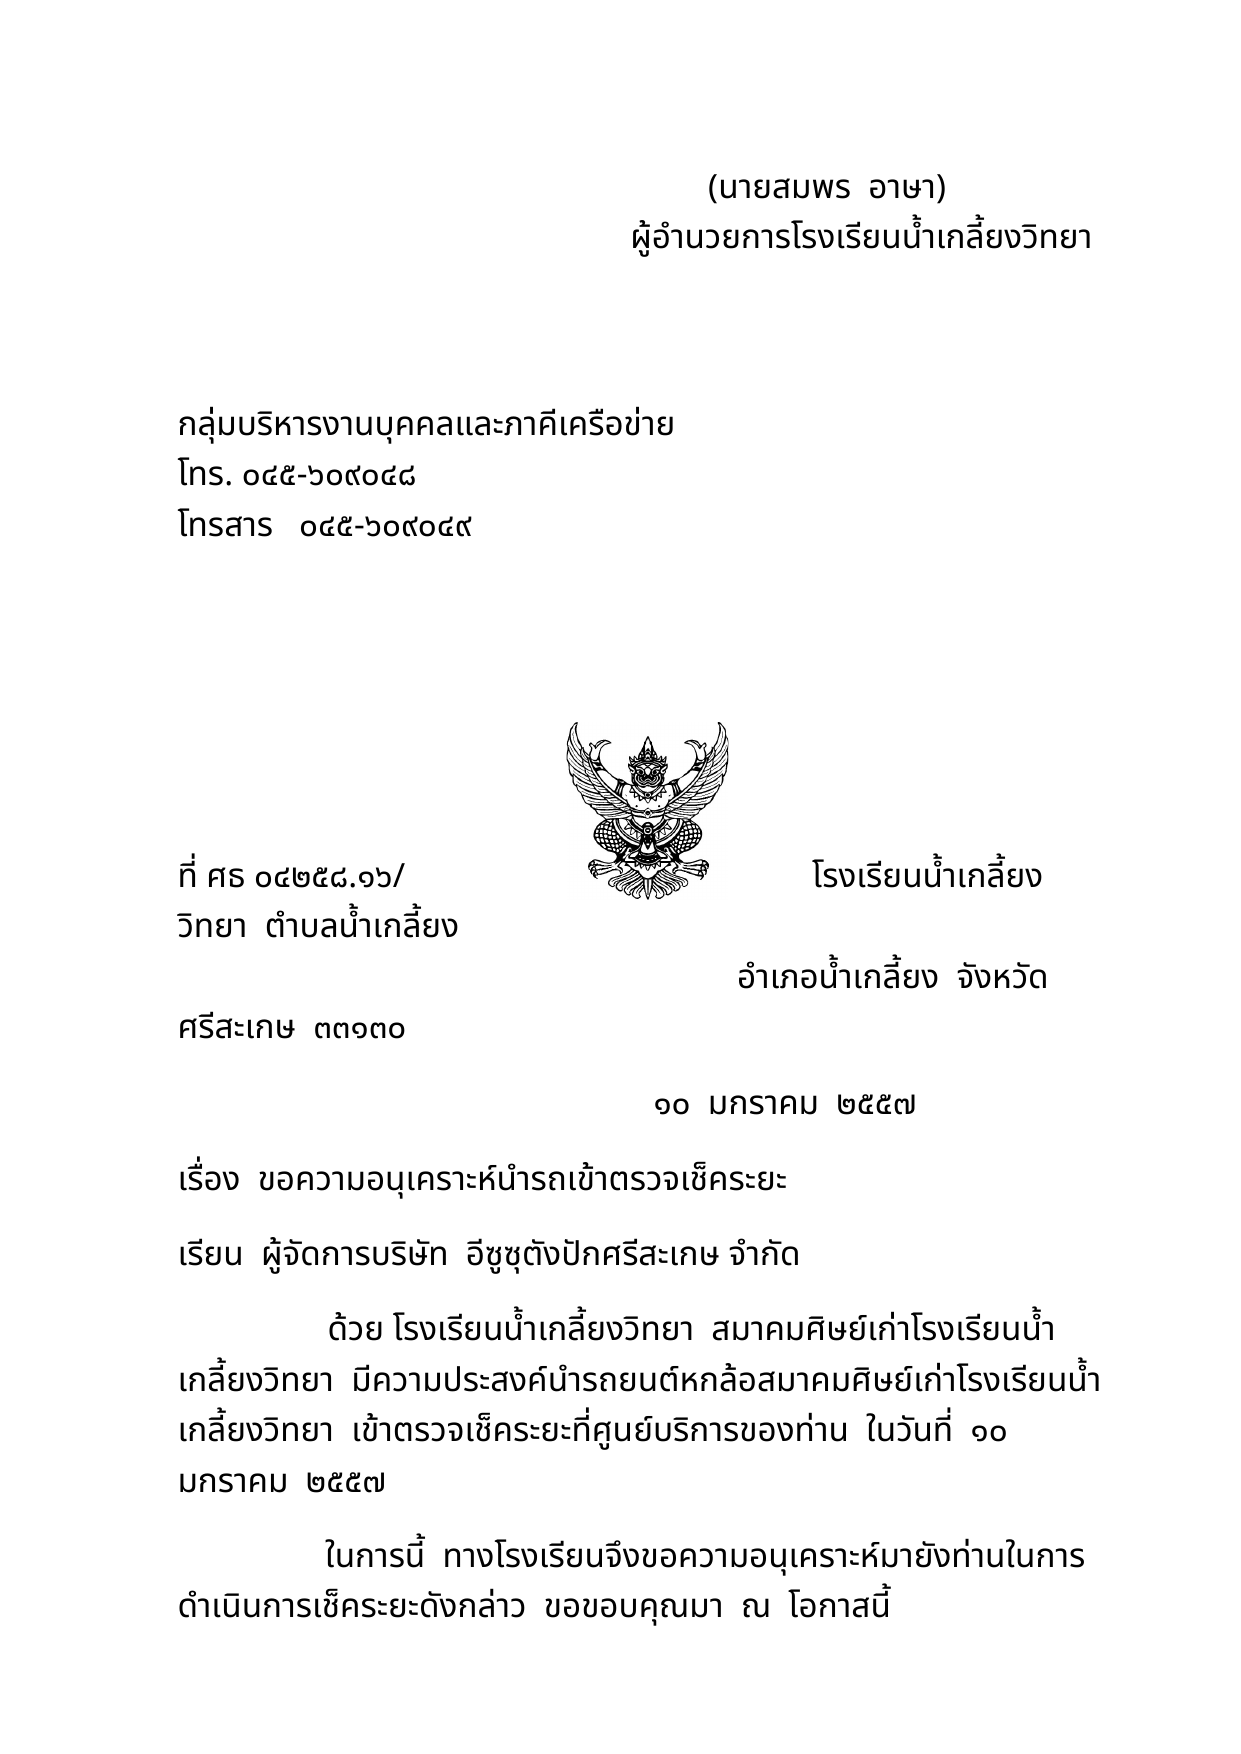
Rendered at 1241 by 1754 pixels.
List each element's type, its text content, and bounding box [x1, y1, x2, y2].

text (นายสมพร อาษา) [177, 162, 1107, 213]
text เรื่อง ขอความอนุเคราะห์นำรถเข้าตรวจเช็คระยะ [177, 1154, 1107, 1205]
text โทร. ๐๔๕-๖๐๙๐๔๘ [177, 450, 1107, 501]
text ๑๐ มกราคม ๒๕๕๗ [177, 1079, 1107, 1129]
text ที่ ศธ ๐๔๒๕๘.๑๖/ โรงเรียนน้ำเกลี้ยงวิทยา ตำบลน้ำเกลี้ยง [177, 852, 1107, 953]
text ผู้อำนวยการโรงเรียนน้ำเกลี้ยงวิทยา [177, 213, 1107, 263]
text กลุ่มบริหารงานบุคคลและภาคีเครือข่าย [177, 400, 1107, 450]
text อำเภอน้ำเกลี้ยง จังหวัดศรีสะเกษ ๓๓๑๓๐ [177, 953, 1107, 1054]
text เรียน ผู้จัดการบริษัท อีซูซุตังปักศรีสะเกษ จำกัด [177, 1230, 1107, 1280]
text ในการนี้ ทางโรงเรียนจึงขอความอนุเคราะห์มายังท่านในการดำเนินการเช็คระยะดังกล่าว ขอขอบคุณมา ณ โอกาสนี้ [177, 1532, 1107, 1633]
text ด้วย โรงเรียนน้ำเกลี้ยงวิทยา สมาคมศิษย์เก่าโรงเรียนน้ำเกลี้ยงวิทยา มีความประสงค์นำรถยนต์หกล้อสมาคมศิษย์เก่าโรงเรียนน้ำเกลี้ยงวิทยา เข้าตรวจเช็คระยะที่ศูนย์บริการของท่าน ในวันที่ ๑๐ มกราคม ๒๕๕๗ [177, 1305, 1107, 1507]
text โทรสาร ๐๔๕-๖๐๙๐๔๙ [177, 501, 1107, 551]
picture [566, 722, 729, 852]
